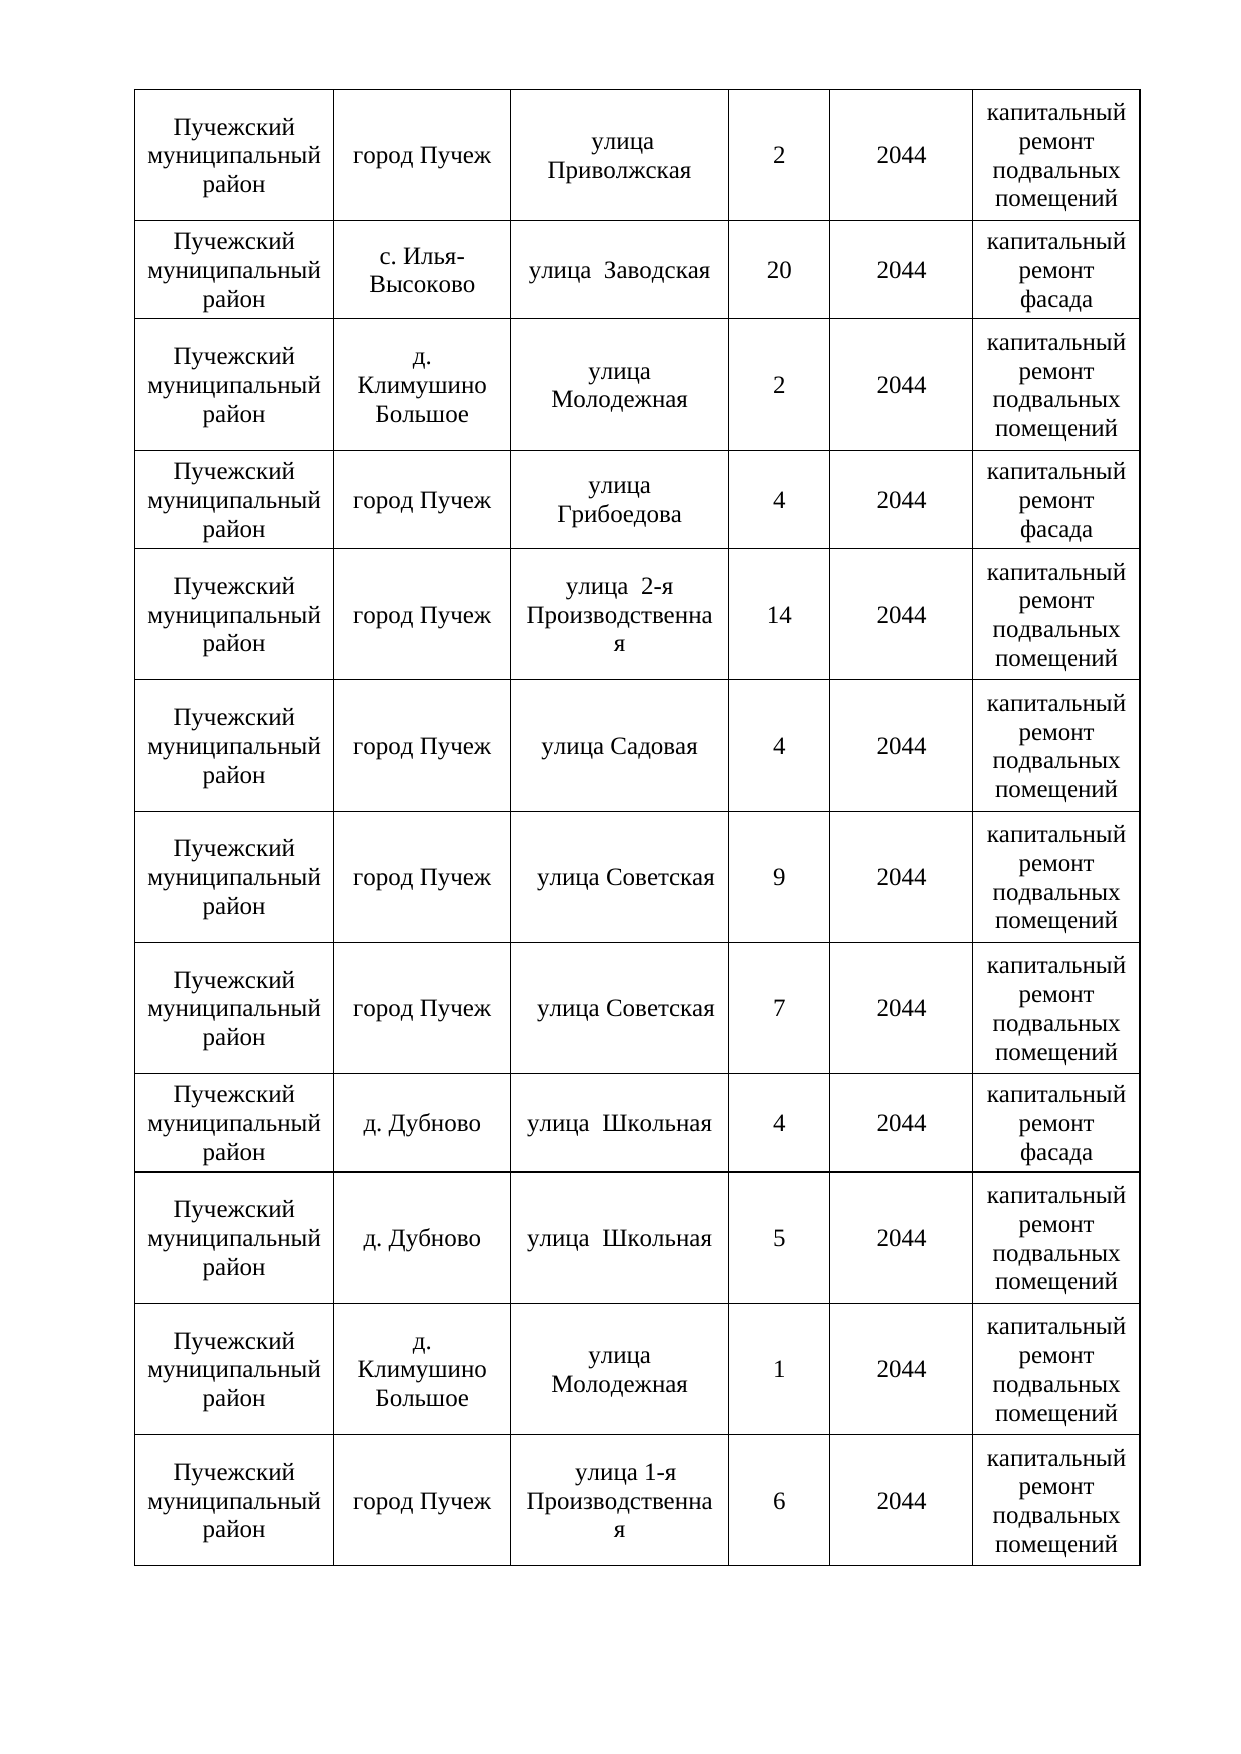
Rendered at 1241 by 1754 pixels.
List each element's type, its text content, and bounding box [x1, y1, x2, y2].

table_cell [135, 90, 333, 220]
table_cell Пучежский муниципальный район [135, 319, 333, 449]
table_cell 2044 [830, 451, 972, 548]
table_cell Пучежский муниципальный район [135, 451, 333, 548]
table_cell 2044 [830, 1304, 972, 1434]
table_cell улица Приволжская [511, 90, 728, 220]
table_cell капитальный ремонт подвальных помещений [973, 319, 1139, 449]
table_cell 2044 [830, 1074, 972, 1171]
table_cell улица Грибоедова [511, 451, 728, 548]
table_cell город Пучеж [334, 812, 510, 942]
table_cell капитальный ремонт подвальных помещений [973, 680, 1139, 811]
table_cell 2044 [830, 1435, 972, 1565]
table_cell 2044 [830, 812, 972, 942]
table_cell 2044 [830, 221, 972, 318]
table_cell Пучежский муниципальный район [135, 221, 333, 318]
table_cell 14 [729, 549, 829, 679]
table_cell д. Климушино Большое [334, 1304, 510, 1434]
table_cell 2044 [830, 90, 972, 220]
table_cell капитальный ремонт фасада [973, 451, 1139, 548]
table_cell Пучежский муниципальный район [135, 680, 333, 811]
table_cell город Пучеж [334, 451, 510, 548]
table_cell 6 [729, 1435, 829, 1565]
table_cell Пучежский муниципальный район [135, 812, 333, 942]
table_cell Пучежский муниципальный район [135, 1304, 333, 1434]
table_cell 2044 [830, 319, 972, 449]
table_cell 2 [729, 319, 829, 449]
table_cell улица Школьная [511, 1173, 728, 1303]
table_cell Пучежский муниципальный район [135, 549, 333, 679]
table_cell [135, 1435, 333, 1565]
table_cell д. Климушино Большое [334, 319, 510, 449]
table_cell Пучежский муниципальный район [135, 943, 333, 1073]
table_cell капитальный ремонт подвальных помещений [973, 1304, 1139, 1434]
table_cell улица Заводская [511, 221, 728, 318]
table_cell 5 [729, 1173, 829, 1303]
table_cell 7 [729, 943, 829, 1073]
table_cell капитальный ремонт фасада [973, 1074, 1139, 1171]
table_cell город Пучеж [334, 680, 510, 811]
table_cell 2044 [830, 680, 972, 811]
table_cell д. Дубново [334, 1173, 510, 1303]
table_cell капитальный ремонт подвальных помещений [973, 943, 1139, 1073]
table_cell д. Дубново [334, 1074, 510, 1171]
table_cell улица 1-я Производственная [511, 1435, 728, 1565]
table_cell город Пучеж [334, 943, 510, 1073]
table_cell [973, 1435, 1139, 1565]
table_cell улица 2-я Производственная [511, 549, 728, 679]
table_cell улица Советская [511, 812, 728, 942]
table_cell капитальный ремонт фасада [973, 221, 1139, 318]
table_cell 9 [729, 812, 829, 942]
table_cell 2044 [830, 943, 972, 1073]
table_cell 1 [729, 1304, 829, 1434]
table_cell 4 [729, 1074, 829, 1171]
table_cell улица Садовая [511, 680, 728, 811]
table_cell улица Советская [511, 943, 728, 1073]
table_cell 4 [729, 680, 829, 811]
table_cell 2044 [830, 1173, 972, 1303]
table_cell 4 [729, 451, 829, 548]
table_cell капитальный ремонт подвальных помещений [973, 812, 1139, 942]
table_cell капитальный ремонт подвальных помещений [973, 1173, 1139, 1303]
table_cell 2 [729, 90, 829, 220]
table_cell с. Илья-Высоково [334, 221, 510, 318]
table_cell 20 [729, 221, 829, 318]
table_cell улица Молодежная [511, 319, 728, 449]
table_cell улица Молодежная [511, 1304, 728, 1434]
table_cell капитальный ремонт подвальных помещений [973, 90, 1139, 220]
table_cell город Пучеж [334, 549, 510, 679]
table_cell Пучежский муниципальный район [135, 1173, 333, 1303]
table_cell улица Школьная [511, 1074, 728, 1171]
table_cell капитальный ремонт подвальных помещений [973, 549, 1139, 679]
table_cell город Пучеж [334, 1435, 510, 1565]
table_cell Пучежский муниципальный район [135, 1074, 333, 1171]
table_cell 2044 [830, 549, 972, 679]
table_cell город Пучеж [334, 90, 510, 220]
